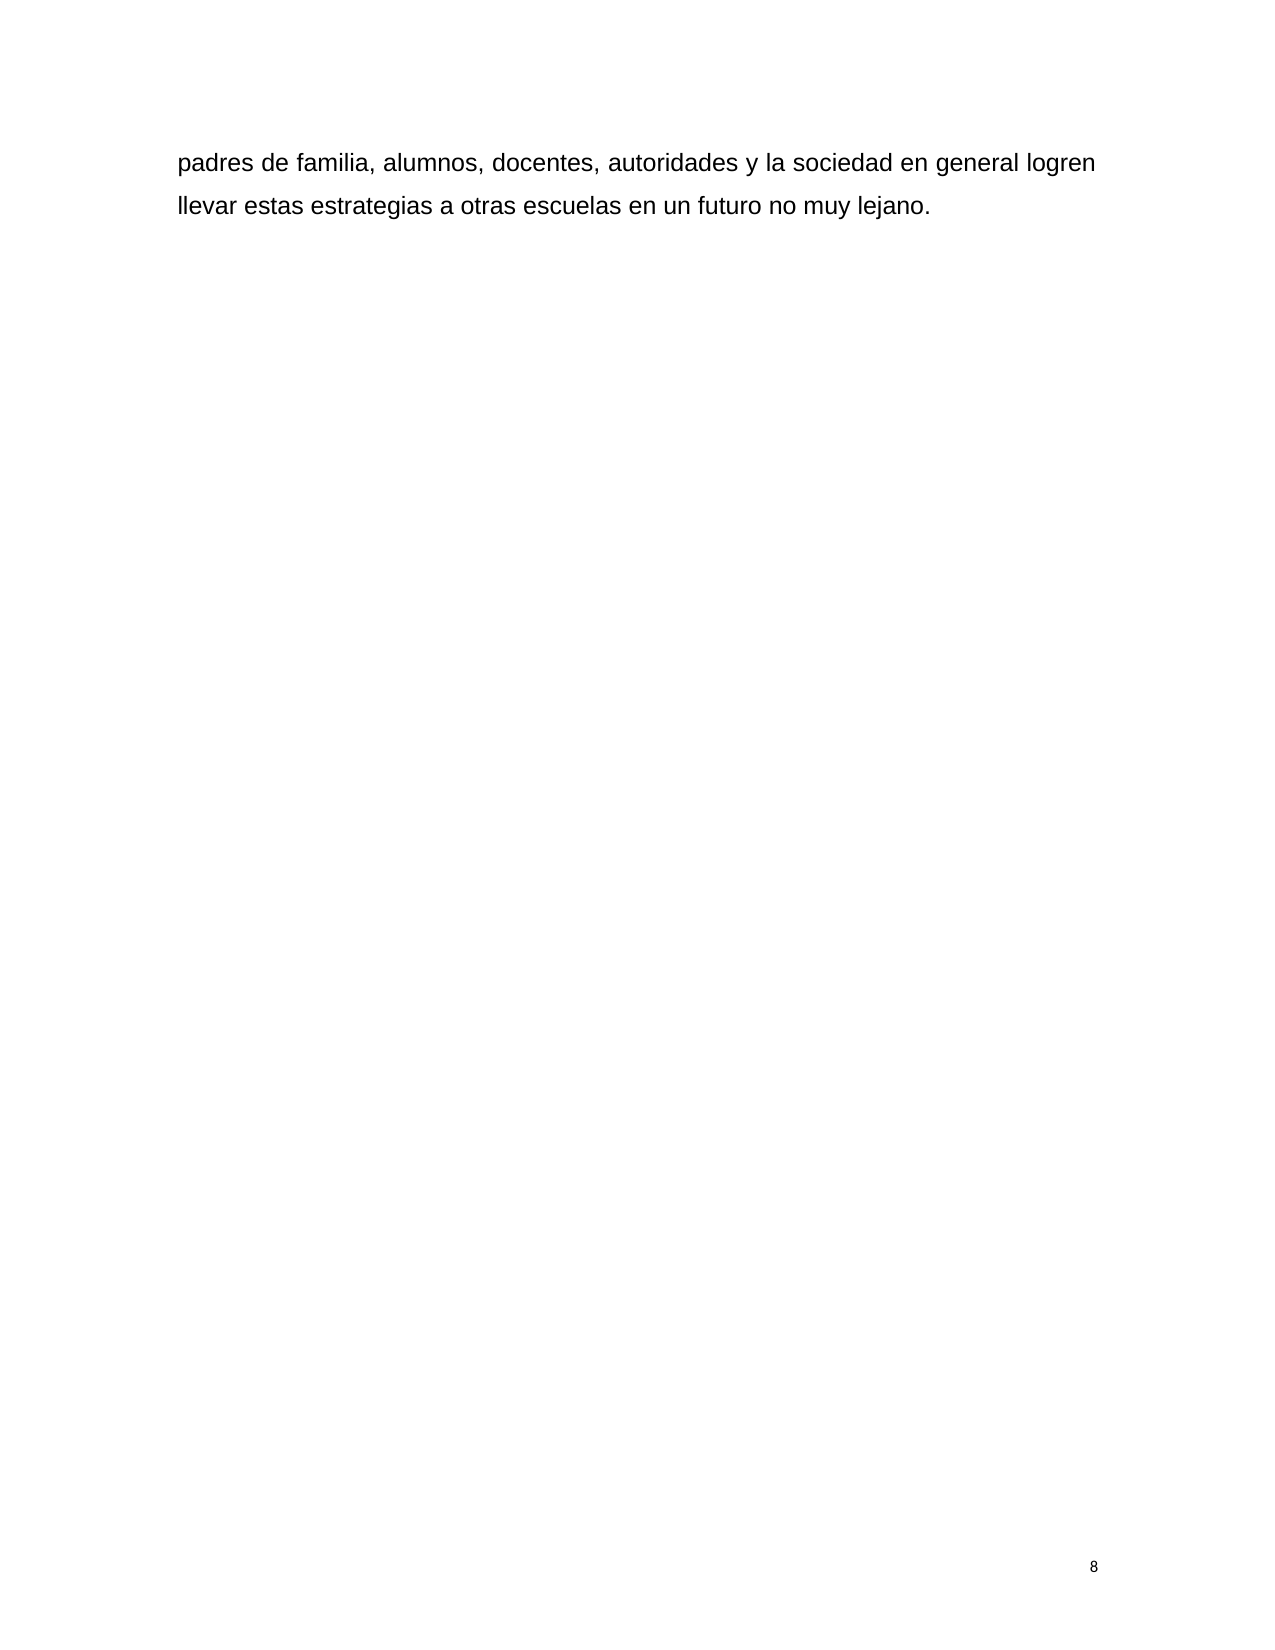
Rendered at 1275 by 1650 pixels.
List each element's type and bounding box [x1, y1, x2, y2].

text [177, 148, 1098, 219]
